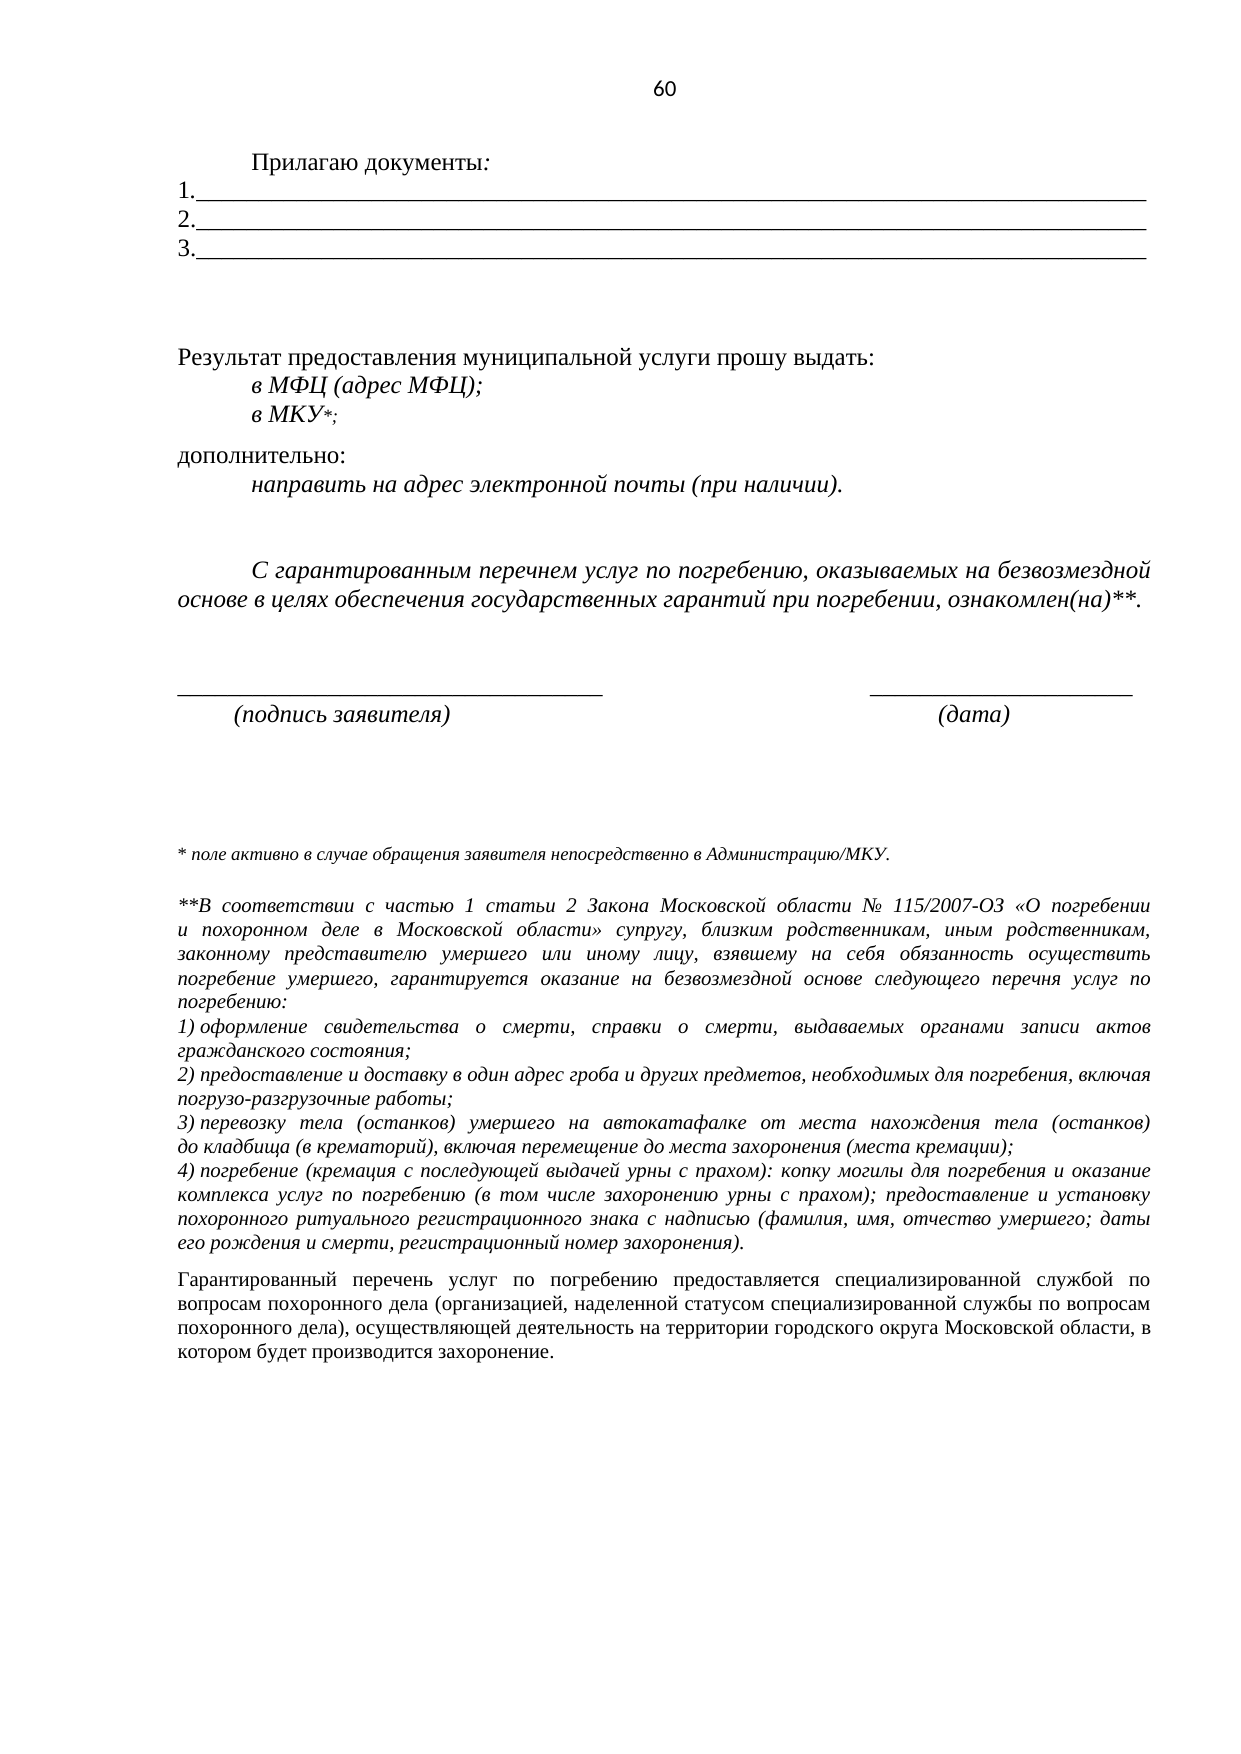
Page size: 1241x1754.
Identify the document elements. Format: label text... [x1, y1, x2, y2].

text 4) погребение (кремация с последующей выдачей урны с прахом): копку могилы для погребения и оказание комплекса услуг по погребению (в том числе захоронению урны с прахом); предоставление и установку похоронного ритуального регистрационного знака с надписью (фамилия, имя, отчество умершего; даты его рождения и смерти, регистрационный номер захоронения). [177, 1158, 1152, 1254]
text дополнительно: [177, 440, 1152, 469]
text  направить на адрес электронной почты (при наличии). [177, 469, 1152, 498]
text  С гарантированным перечнем услуг по погребению, оказываемых на безвозмездной основе в целях обеспечения государственных гарантий при погребении, ознакомлен(на)**. [177, 555, 1152, 613]
text **В соответствии с частью 1 статьи 2 Закона Московской области № 115/2007-ОЗ «О погребении и похоронном деле в Московской области» супругу, близким родственникам, иным родственникам, законному представителю умершего или иному лицу, взявшему на себя обязанность осуществить погребение умершего, гарантируется оказание на безвозмездной основе следующего перечня услуг по погребению: [177, 893, 1152, 1013]
text  в МФЦ (адрес МФЦ); [177, 370, 1152, 399]
text 1.____________________________________________________________________________ [177, 176, 1152, 204]
text * поле активно в случае обращения заявителя непосредственно в Администрацию/МКУ. [177, 843, 1152, 864]
text 1) оформление свидетельства о смерти, справки о смерти, выдаваемых органами записи актов гражданского состояния; [177, 1013, 1152, 1062]
text  в МКУ*; [177, 399, 1152, 428]
text 3) перевозку тела (останков) умершего на автокатафалке от места нахождения тела (останков) до кладбища (в крематорий), включая перемещение до места захоронения (места кремации); [177, 1110, 1152, 1158]
text Гарантированный перечень услуг по погребению предоставляется специализированной службой по вопросам похоронного дела (организацией, наделенной статусом специализированной службы по вопросам похоронного дела), осуществляющей деятельность на территории городского округа Московской области, в котором будет производится захоронение. [177, 1267, 1152, 1363]
text __________________________________ _____________________ [177, 670, 1152, 699]
text 2) предоставление и доставку в один адрес гроба и других предметов, необходимых для погребения, включая погрузо-разгрузочные работы; [177, 1062, 1152, 1110]
text 3.____________________________________________________________________________ [177, 233, 1152, 262]
text Результат предоставления муниципальной услуги прошу выдать: [177, 342, 1152, 370]
text 2.____________________________________________________________________________ [177, 204, 1152, 233]
text Прилагаю документы: [177, 147, 1152, 176]
text (подпись заявителя) (дата) [177, 699, 1152, 728]
